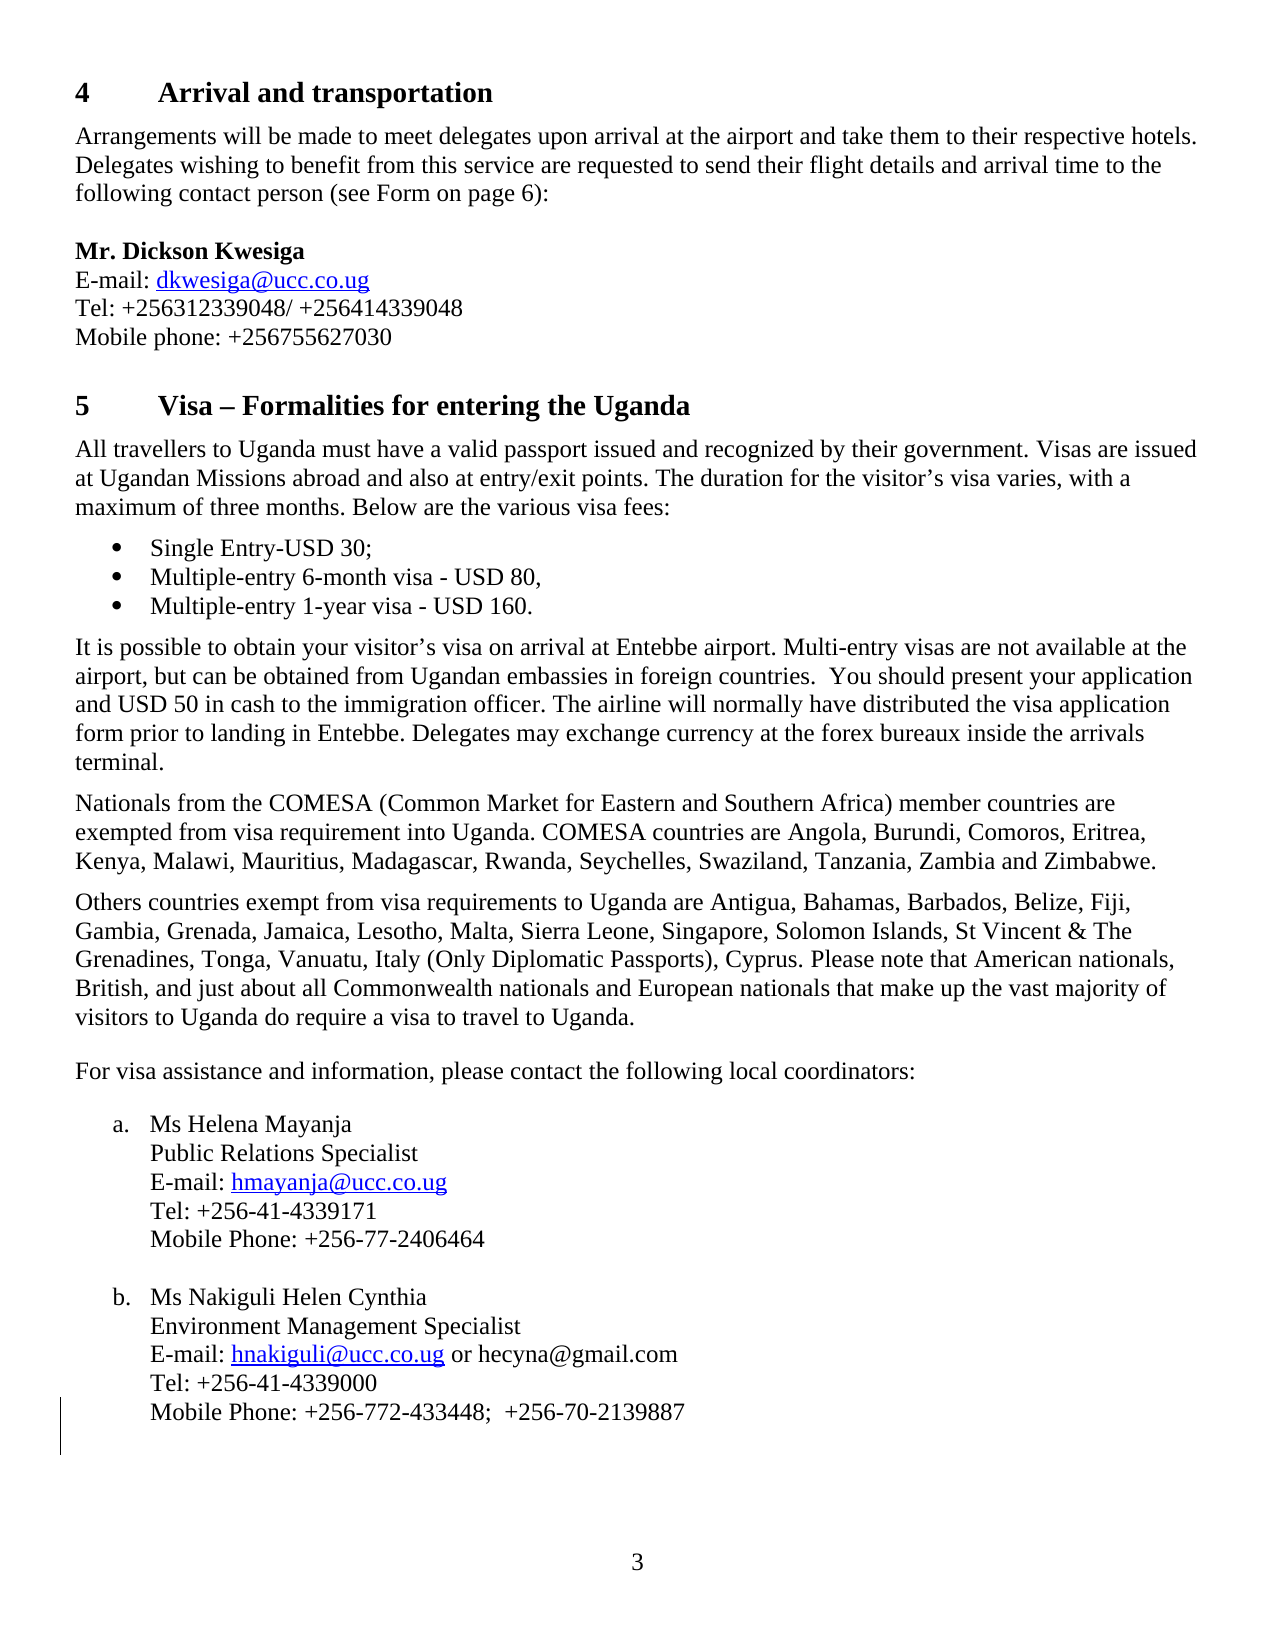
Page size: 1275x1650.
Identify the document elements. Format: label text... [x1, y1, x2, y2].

text Mr. Dickson Kwesiga [75, 236, 1200, 265]
text Others countries exempt from visa requirements to Uganda are Antigua, Bahamas, Barbados, Belize, Fiji, Gambia, Grenada, Jamaica, Lesotho, Malta, Sierra Leone, Singapore, Solomon Islands, St Vincent & The Grenadines, Tonga, Vanuatu, Italy (Only Diplomatic Passports), Cyprus. Please note that American nationals, British, and just about all Commonwealth nationals and European nationals that make up the vast majority of visitors to Uganda do require a visa to travel to Uganda. [75, 887, 1200, 1031]
text It is possible to obtain your visitor’s visa on arrival at Entebbe airport. Multi-entry visas are not available at the airport, but can be obtained from Ugandan embassies in foreign countries. You should present your application and USD 50 in cash to the immigration officer. The airline will normally have distributed the visa application form prior to landing in Entebbe. Delegates may exchange currency at the forex bureaux inside the arrivals terminal. [75, 632, 1200, 776]
text Arrangements will be made to meet delegates upon arrival at the airport and take them to their respective hotels. Delegates wishing to benefit from this service are requested to send their flight details and arrival time to the following contact person (see Form on page 6): [75, 121, 1200, 207]
text 5 Visa – Formalities for entering the Uganda [75, 388, 1200, 422]
list Multiple-entry 1-year visa - USD 160. [112, 591, 1200, 619]
list Ms Nakiguli Helen Cynthia [112, 1282, 1200, 1311]
text Environment Management Specialist [75, 1311, 1200, 1339]
text 4 Arrival and transportation [75, 75, 1200, 108]
text E-mail: hmayanja@ucc.co.ug [75, 1167, 1200, 1196]
text Tel: +256-41-4339000 [75, 1368, 1200, 1397]
text E-mail: dkwesiga@ucc.co.ug [75, 265, 1200, 293]
text Nationals from the COMESA (Common Market for Eastern and Southern Africa) member countries are exempted from visa requirement into Uganda. COMESA countries are Angola, Burundi, Comoros, Eritrea, Kenya, Malawi, Mauritius, Madagascar, Rwanda, Seychelles, Swaziland, Tanzania, Zambia and Zimbabwe. [75, 788, 1200, 874]
text All travellers to Uganda must have a valid passport issued and recognized by their government. Visas are issued at Ugandan Missions abroad and also at entry/exit points. The duration for the visitor’s visa varies, with a maximum of three months. Below are the various visa fees: [75, 434, 1200, 521]
text Mobile phone: +256755627030 [75, 322, 1200, 351]
text For visa assistance and information, please contact the following local coordinators: [75, 1056, 1200, 1084]
text Tel: +256312339048/ +256414339048 [75, 293, 1200, 322]
list Multiple-entry 6-month visa - USD 80, [112, 562, 1200, 591]
text Mobile Phone: +256-77-2406464 [75, 1224, 1200, 1253]
text Mobile Phone: +256-772-433448; +256-70-2139887 [75, 1397, 1200, 1426]
list Single Entry-USD 30; [112, 533, 1200, 562]
text Public Relations Specialist [75, 1138, 1200, 1167]
list Ms Helena Mayanja [112, 1109, 1200, 1138]
text E-mail: hnakiguli@ucc.co.ug or hecyna@gmail.com [75, 1339, 1200, 1368]
text Tel: +256-41-4339171 [75, 1196, 1200, 1224]
